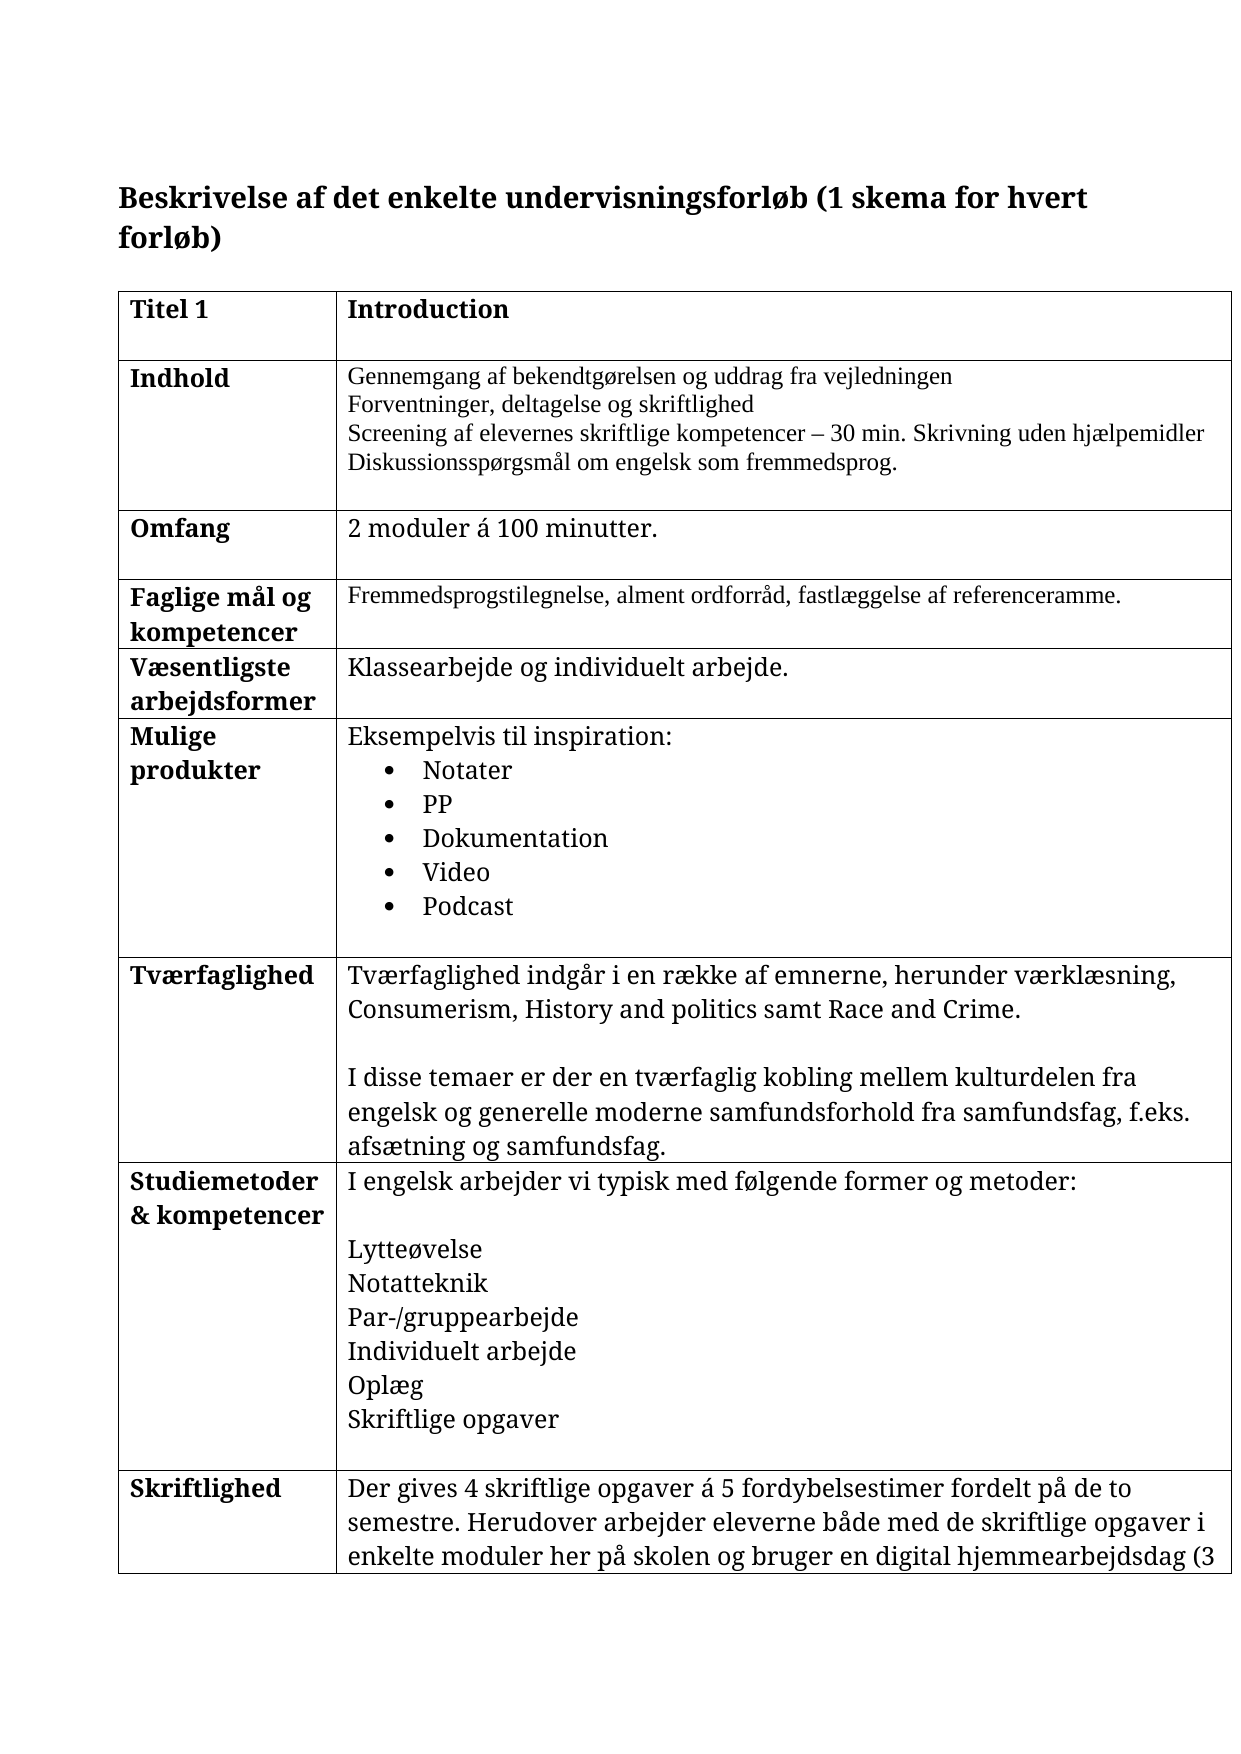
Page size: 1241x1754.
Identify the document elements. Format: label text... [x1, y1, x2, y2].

table_cell Faglige mål og kompetencer [119, 580, 336, 648]
table_cell Eksempelvis til inspiration: Notater PP Dokumentation Video Podcast [337, 719, 1231, 957]
table_cell Mulige produkter [119, 719, 336, 957]
table_cell Omfang [119, 511, 336, 579]
table_header Titel 1 [119, 292, 336, 360]
table_cell Tværfaglighed [119, 958, 336, 1162]
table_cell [337, 1471, 1231, 1573]
table_cell Klassearbejde og individuelt arbejde. [337, 649, 1231, 717]
table_cell Gennemgang af bekendtgørelsen og uddrag fra vejledningen Forventninger, deltagelse og skriftlighed Screening af elevernes skriftlige kompetencer – 30 min. Skrivning uden hjælpemidler Diskussionsspørgsmål om engelsk som fremmedsprog. [337, 361, 1231, 510]
table_cell Studiemetoder & kompetencer [119, 1163, 336, 1470]
table_cell 2 moduler á 100 minutter. [337, 511, 1231, 579]
text Beskrivelse af det enkelte undervisningsforløb (1 skema for hvert forløb) [118, 177, 1122, 257]
table_cell I engelsk arbejder vi typisk med følgende former og metoder: Lytteøvelse Notatteknik Par-/gruppearbejde Individuelt arbejde Oplæg Skriftlige opgaver [337, 1163, 1231, 1470]
table_cell Indhold [119, 361, 336, 510]
table_cell Skriftlighed [119, 1471, 336, 1573]
table_cell Væsentligste arbejdsformer [119, 649, 336, 717]
table_cell Fremmedsprogstilegnelse, alment ordforråd, fastlæggelse af referenceramme. [337, 580, 1231, 648]
table_header Introduction [337, 292, 1231, 360]
table_cell Tværfaglighed indgår i en række af emnerne, herunder værklæsning, Consumerism, History and politics samt Race and Crime. I disse temaer er der en tværfaglig kobling mellem kulturdelen fra engelsk og generelle moderne samfundsforhold fra samfundsfag, f.eks. afsætning og samfundsfag. [337, 958, 1231, 1162]
